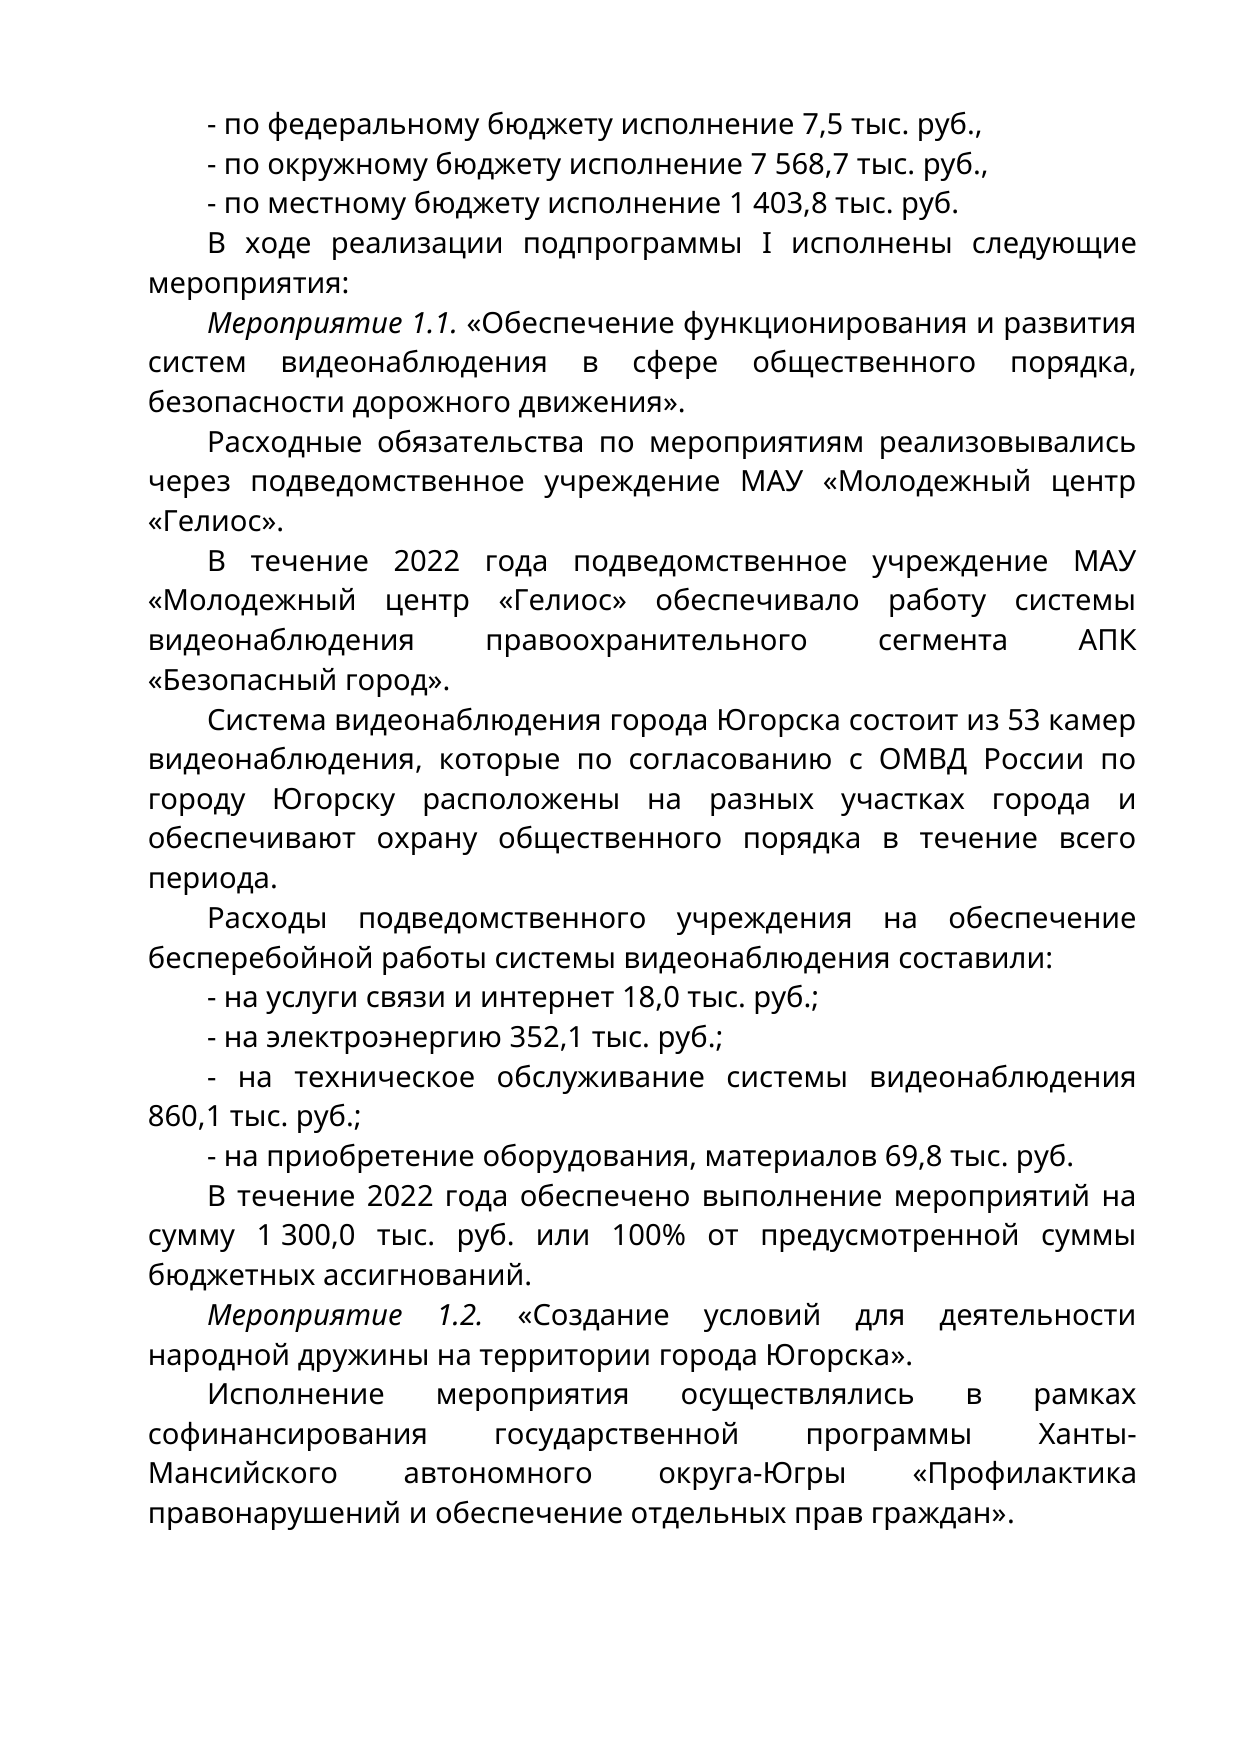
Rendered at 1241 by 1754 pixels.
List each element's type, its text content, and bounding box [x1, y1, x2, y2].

text Система видеонаблюдения города Югорска состоит из 53 камер видеонаблюдения, которые по согласованию с ОМВД России по городу Югорску расположены на разных участках города и обеспечивают охрану общественного порядка в течение всего периода. [148, 699, 1137, 897]
text Мероприятие 1.2. «Создание условий для деятельности народной дружины на территории города Югорска». [148, 1294, 1137, 1373]
text Расходы подведомственного учреждения на обеспечение бесперебойной работы системы видеонаблюдения составили: [148, 897, 1137, 977]
text - на приобретение оборудования, материалов 69,8 тыс. руб. [148, 1135, 1137, 1175]
text В течение 2022 года обеспечено выполнение мероприятий на сумму 1 300,0 тыс. руб. или 100% от предусмотренной суммы бюджетных ассигнований. [148, 1175, 1137, 1294]
text В течение 2022 года подведомственное учреждение МАУ «Молодежный центр «Гелиос» обеспечивало работу системы видеонаблюдения правоохранительного сегмента АПК «Безопасный город». [148, 540, 1137, 699]
text - по окружному бюджету исполнение 7 568,7 тыс. руб., [148, 143, 1137, 183]
text - на электроэнергию 352,1 тыс. руб.; [148, 1016, 1137, 1056]
text - на услуги связи и интернет 18,0 тыс. руб.; [148, 977, 1137, 1016]
text В ходе реализации подпрограммы I исполнены следующие мероприятия: [148, 222, 1137, 302]
text - по федеральному бюджету исполнение 7,5 тыс. руб., [148, 103, 1137, 143]
text Мероприятие 1.1. «Обеспечение функционирования и развития систем видеонаблюдения в сфере общественного порядка, безопасности дорожного движения». [148, 302, 1137, 421]
text Исполнение мероприятия осуществлялись в рамках софинансирования государственной программы Ханты-Мансийского автономного округа-Югры «Профилактика правонарушений и обеспечение отдельных прав граждан». [148, 1373, 1137, 1532]
text Расходные обязательства по мероприятиям реализовывались через подведомственное учреждение МАУ «Молодежный центр «Гелиос». [148, 421, 1137, 540]
text - по местному бюджету исполнение 1 403,8 тыс. руб. [148, 183, 1137, 222]
text - на техническое обслуживание системы видеонаблюдения 860,1 тыс. руб.; [148, 1056, 1137, 1135]
